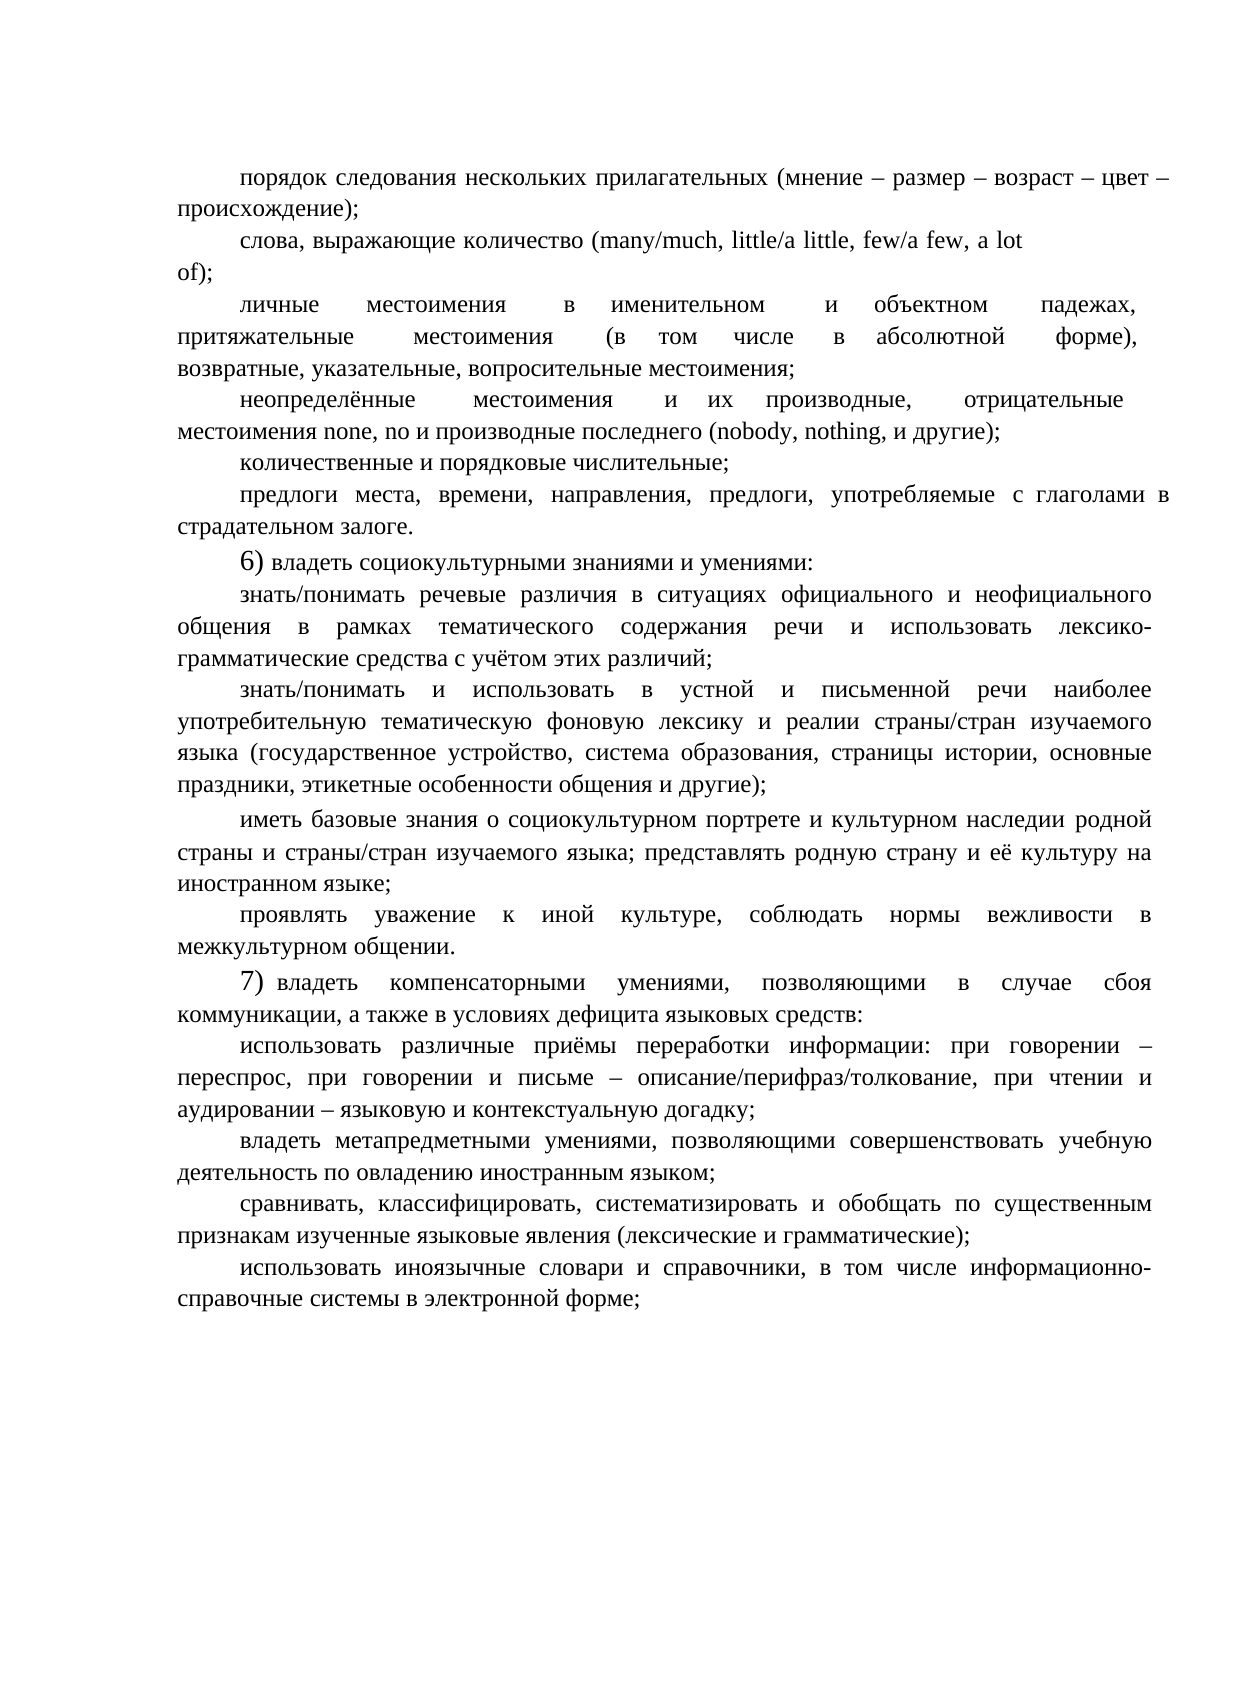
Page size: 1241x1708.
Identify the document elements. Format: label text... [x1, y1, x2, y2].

text владеть метапредметными умениями, позволяющими совершенствовать учебную деятельность по овладению иностранным языком; [177, 1125, 1152, 1186]
text иметь базовые знания о социокультурном портрете и культурном наследии родной̆ страны и страны/стран изучаемого языка; представлять родную страну и её культуру на иностранном языке; [177, 801, 1152, 897]
list владеть социокультурными знаниями и умениями: [239, 543, 1169, 576]
text использовать иноязычные словари и справочники, в том числе информационно-справочные системы в электронной форме; [177, 1252, 1152, 1312]
text количественные и порядковые числительные; [239, 447, 1169, 476]
text личные местоимения в именительном и объектном падежах, [239, 289, 1169, 318]
text проявлять уважение к иной культуре, соблюдать нормы вежливости в межкультурном общении. [177, 899, 1152, 960]
list владеть компенсаторными умениями, позволяющими в случае сбоя коммуникации, а также в условиях дефицита языковых средств: [177, 963, 1152, 1028]
text сравнивать, классифицировать, систематизировать и обобщать по существенным признакам изученные языковые явления (лексические и грамматические); [177, 1188, 1152, 1249]
text of); [177, 257, 1169, 286]
text притяжательные местоимения (в том числе в абсолютной форме), возвратные, указательные, вопросительные местоимения; [177, 321, 1152, 381]
text использовать различные приёмы переработки информации: при говорении – переспрос, при говорении и письме – описание/перифраз/толкование, при чтении и аудировании – языковую и контекстуальную догадку; [177, 1031, 1152, 1122]
text знать/понимать речевые различия в ситуациях официального и неофициального общения в рамках тематического содержания речи и использовать лексико-грамматические средства с учётом этих различий; [177, 579, 1152, 671]
text неопределённые местоимения и их производные, отрицательные местоимения none, no и производные последнего (nobody, nothing, и другие); [177, 384, 1152, 444]
text предлоги места, времени, направления, предлоги, употребляемые с глаголами в страдательном залоге. [177, 479, 1169, 540]
text порядок следования нескольких прилагательных (мнение – размер – возраст – цвет – происхождение); [177, 162, 1169, 222]
text слова, выражающие количество (many/much, little/a little, few/a few, a lot [239, 225, 1169, 254]
text знать/понимать и использовать в устной и письменной речи наиболее употребительную тематическую фоновую лексику и реалии страны/стран изучаемого языка (государственное устройство, система образования, страницы истории, основные праздники, этикетные особенности общения и другие); [177, 674, 1152, 798]
